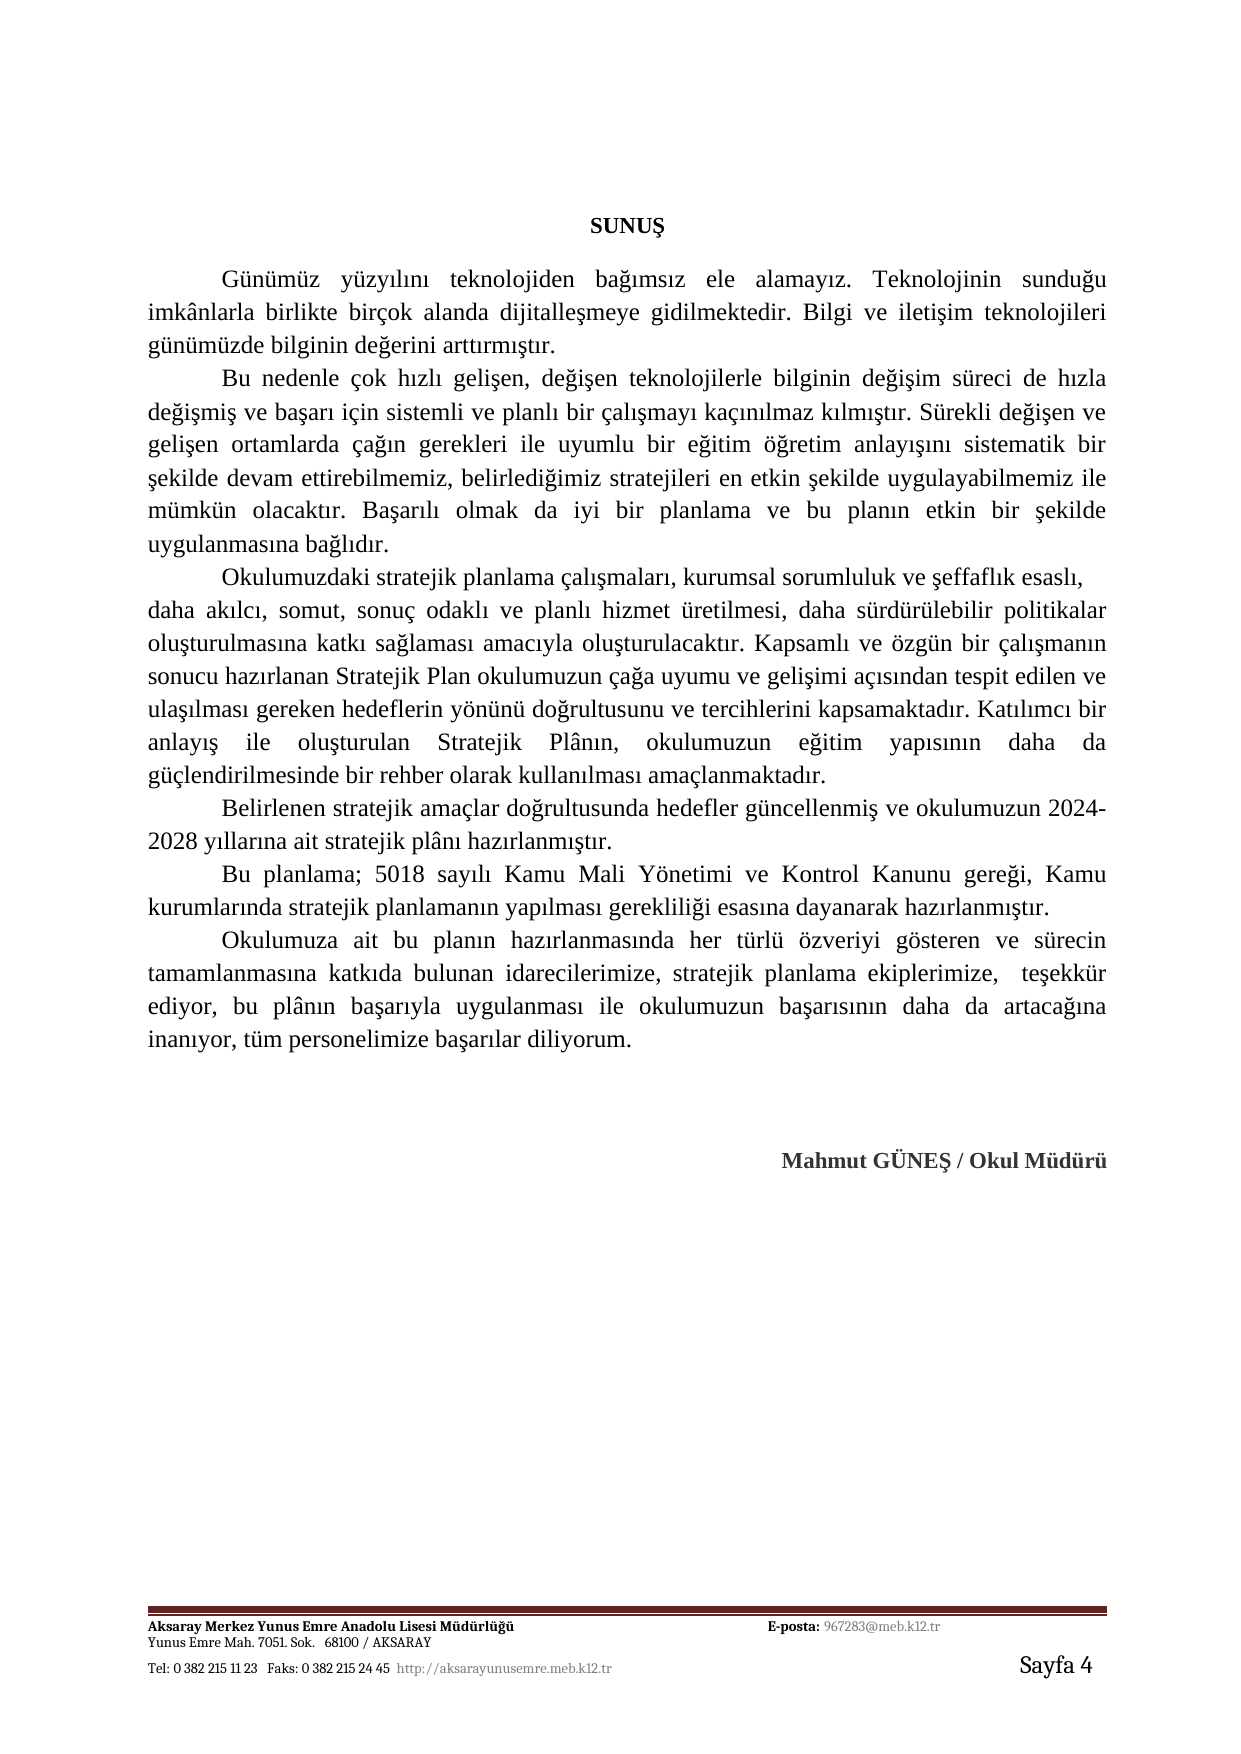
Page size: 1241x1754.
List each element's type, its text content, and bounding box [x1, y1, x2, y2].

text Bu planlama; 5018 sayılı Kamu Mali Yönetimi ve Kontrol Kanunu gereği, Kamu kurumlarında stratejik planlamanın yapılması gerekliliği esasına dayanarak hazırlanmıştır. [148, 859, 1107, 921]
text Belirlenen stratejik amaçlar doğrultusunda hedefler güncellenmiş ve okulumuzun 2024-2028 yıllarına ait stratejik plânı hazırlanmıştır. [148, 793, 1107, 854]
text Bu nedenle çok hızlı gelişen, değişen teknolojilerle bilginin değişim süreci de hızla değişmiş ve başarı için sistemli ve planlı bir çalışmayı kaçınılmaz kılmıştır. Sürekli değişen ve gelişen ortamlarda çağın gerekleri ile uyumlu bir eğitim öğretim anlayışını sistematik bir şekilde devam ettirebilmemiz, belirlediğimiz stratejileri en etkin şekilde uygulayabilmemiz ile mümkün olacaktır. Başarılı olmak da iyi bir planlama ve bu planın etkin bir şekilde uygulanmasına bağlıdır. [148, 363, 1107, 557]
text Okulumuza ait bu planın hazırlanmasında her türlü özveriyi gösteren ve sürecin tamamlanmasına katkıda bulunan idarecilerimize, stratejik planlama ekiplerimize, teşekkür ediyor, bu plânın başarıyla uygulanması ile okulumuzun başarısının daha da artacağına inanıyor, tüm personelimize başarılar diliyorum. [148, 925, 1107, 1053]
text Okulumuzdaki stratejik planlama çalışmaları, kurumsal sorumluluk ve şeffaflık esaslı, [148, 562, 1107, 590]
text Mahmut GÜNEŞ / Okul Müdürü [148, 1148, 1107, 1174]
text Günümüz yüzyılını teknolojiden bağımsız ele alamayız. Teknolojinin sunduğu imkânlarla birlikte birçok alanda dijitalleşmeye gidilmektedir. Bilgi ve iletişim teknolojileri günümüzde bilginin değerini arttırmıştır. [148, 264, 1107, 359]
text daha akılcı, somut, sonuç odaklı ve planlı hizmet üretilmesi, daha sürdürülebilir politikalar oluşturulmasına katkı sağlaması amacıyla oluşturulacaktır. Kapsamlı ve özgün bir çalışmanın sonucu hazırlanan Stratejik Plan okulumuzun çağa uyumu ve gelişimi açısından tespit edilen ve ulaşılması gereken hedeflerin yönünü doğrultusunu ve tercihlerini kapsamaktadır. Katılımcı bir anlayış ile oluşturulan Stratejik Plânın, okulumuzun eğitim yapısının daha da güçlendirilmesinde bir rehber olarak kullanılması amaçlanmaktadır. [148, 595, 1107, 788]
text SUNUŞ [148, 212, 1107, 238]
